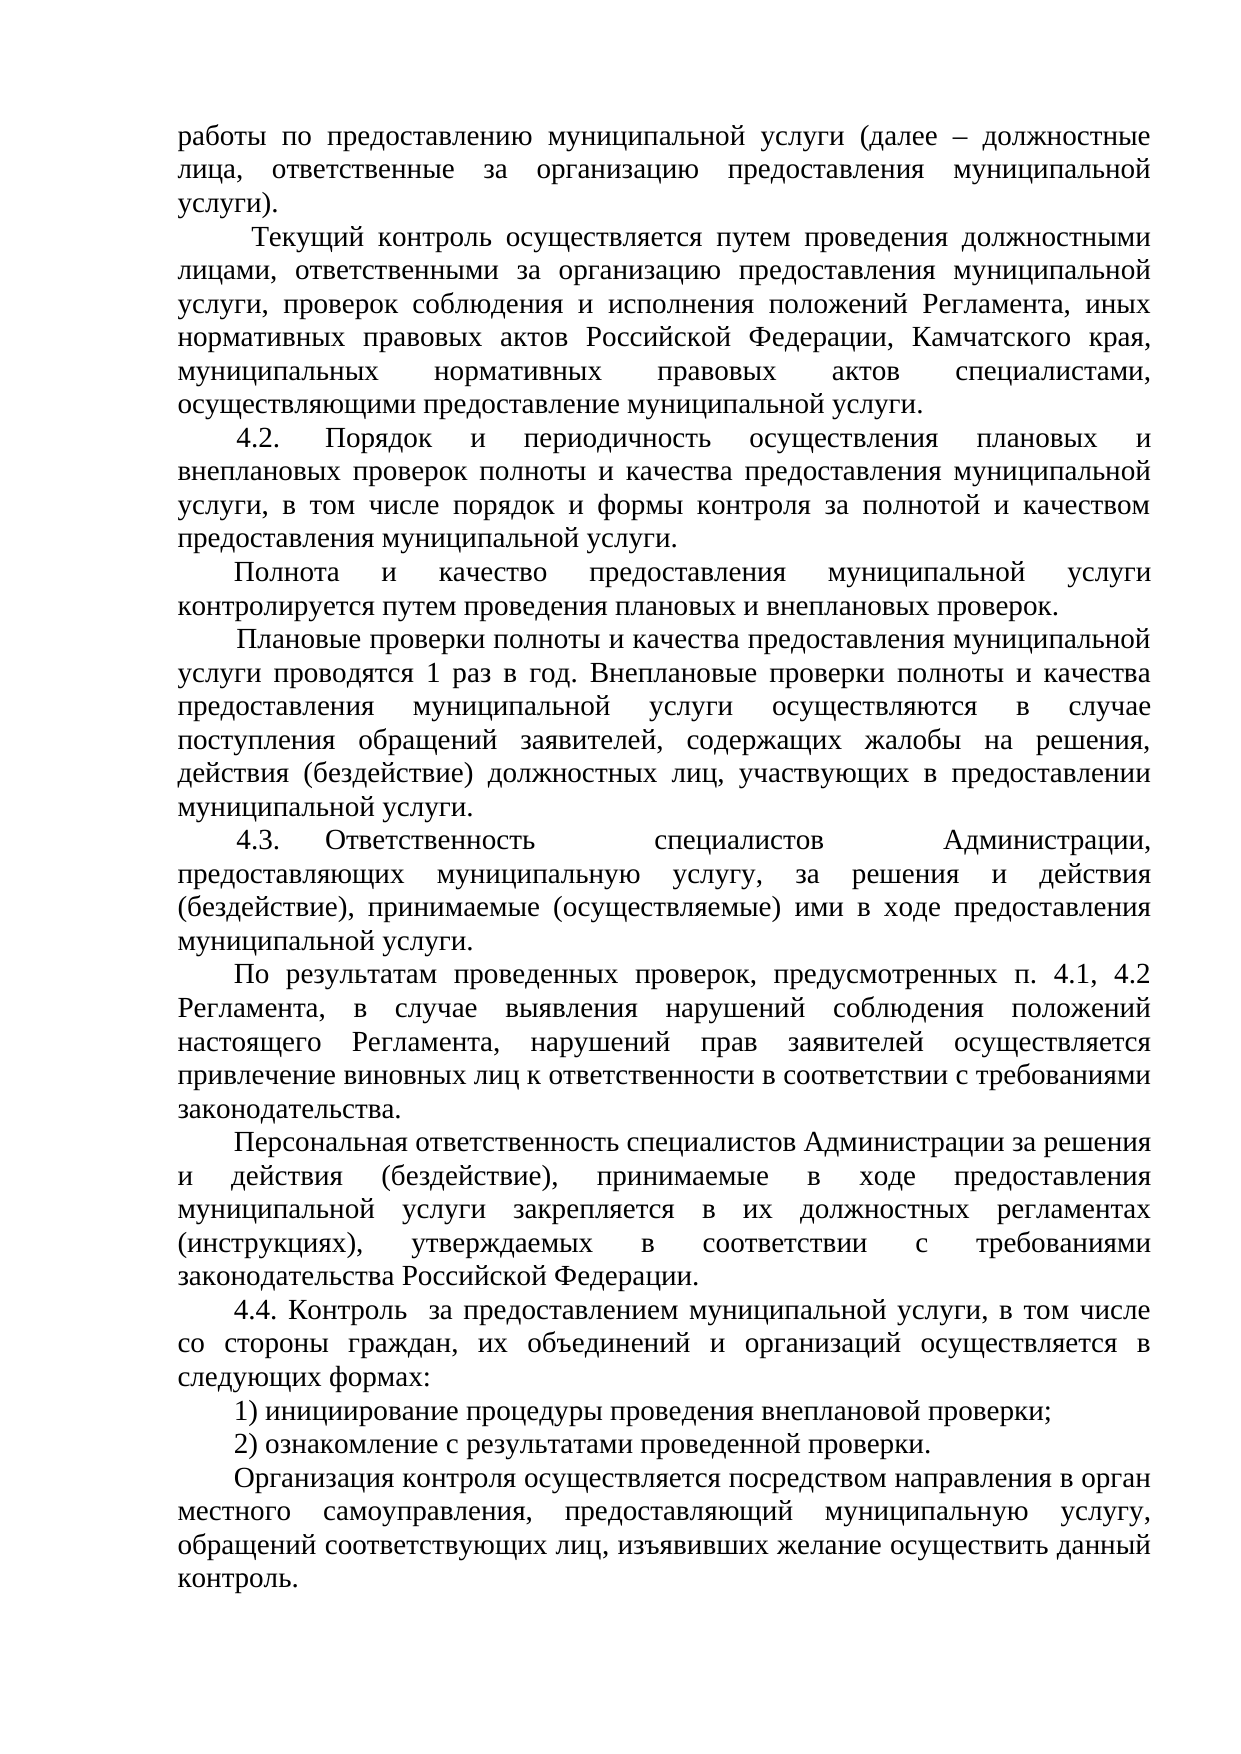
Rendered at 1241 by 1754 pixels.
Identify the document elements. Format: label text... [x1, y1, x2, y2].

list Ответственность специалистов Администрации, предоставляющих муниципальную услугу, за решения и действия (бездействие), принимаемые (осуществляемые) ими в ходе предоставления муниципальной услуги. [177, 822, 1152, 957]
text Персональная ответственность специалистов Администрации за решения и действия (бездействие), принимаемые в ходе предоставления муниципальной услуги закрепляется в их должностных регламентах (инструкциях), утверждаемых в соответствии с требованиями законодательства Российской Федерации. [177, 1124, 1152, 1292]
text 4.4. Контроль за предоставлением муниципальной услуги, в том числе со стороны граждан, их объединений и организаций осуществляется в следующих формах: [177, 1292, 1152, 1393]
text 1) инициирование процедуры проведения внеплановой проверки; [177, 1393, 1152, 1426]
text По результатам проведенных проверок, предусмотренных п. 4.1, 4.2 Регламента, в случае выявления нарушений соблюдения положений настоящего Регламента, нарушений прав заявителей осуществляется привлечение виновных лиц к ответственности в соответствии с требованиями законодательства. [177, 957, 1152, 1124]
list Порядок и периодичность осуществления плановых и внеплановых проверок полноты и качества предоставления муниципальной услуги, в том числе порядок и формы контроля за полнотой и качеством предоставления муниципальной услуги. [177, 420, 1152, 554]
text 2) ознакомление с результатами проведенной проверки. [177, 1426, 1152, 1460]
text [177, 118, 1152, 219]
text Организация контроля осуществляется посредством направления в орган местного самоуправления, предоставляющий муниципальную услугу, обращений соответствующих лиц, изъявивших желание осуществить данный контроль. [177, 1460, 1152, 1594]
text Текущий контроль осуществляется путем проведения должностными лицами, ответственными за организацию предоставления муниципальной услуги, проверок соблюдения и исполнения положений Регламента, иных нормативных правовых актов Российской Федерации, Камчатского края, муниципальных нормативных правовых актов специалистами, осуществляющими предоставление муниципальной услуги. [177, 219, 1152, 420]
text Плановые проверки полноты и качества предоставления муниципальной услуги проводятся 1 раз в год. Внеплановые проверки полноты и качества предоставления муниципальной услуги осуществляются в случае поступления обращений заявителей, содержащих жалобы на решения, действия (бездействие) должностных лиц, участвующих в предоставлении муниципальной услуги. [177, 621, 1152, 822]
text Полнота и качество предоставления муниципальной услуги контролируется путем проведения плановых и внеплановых проверок. [177, 554, 1152, 621]
